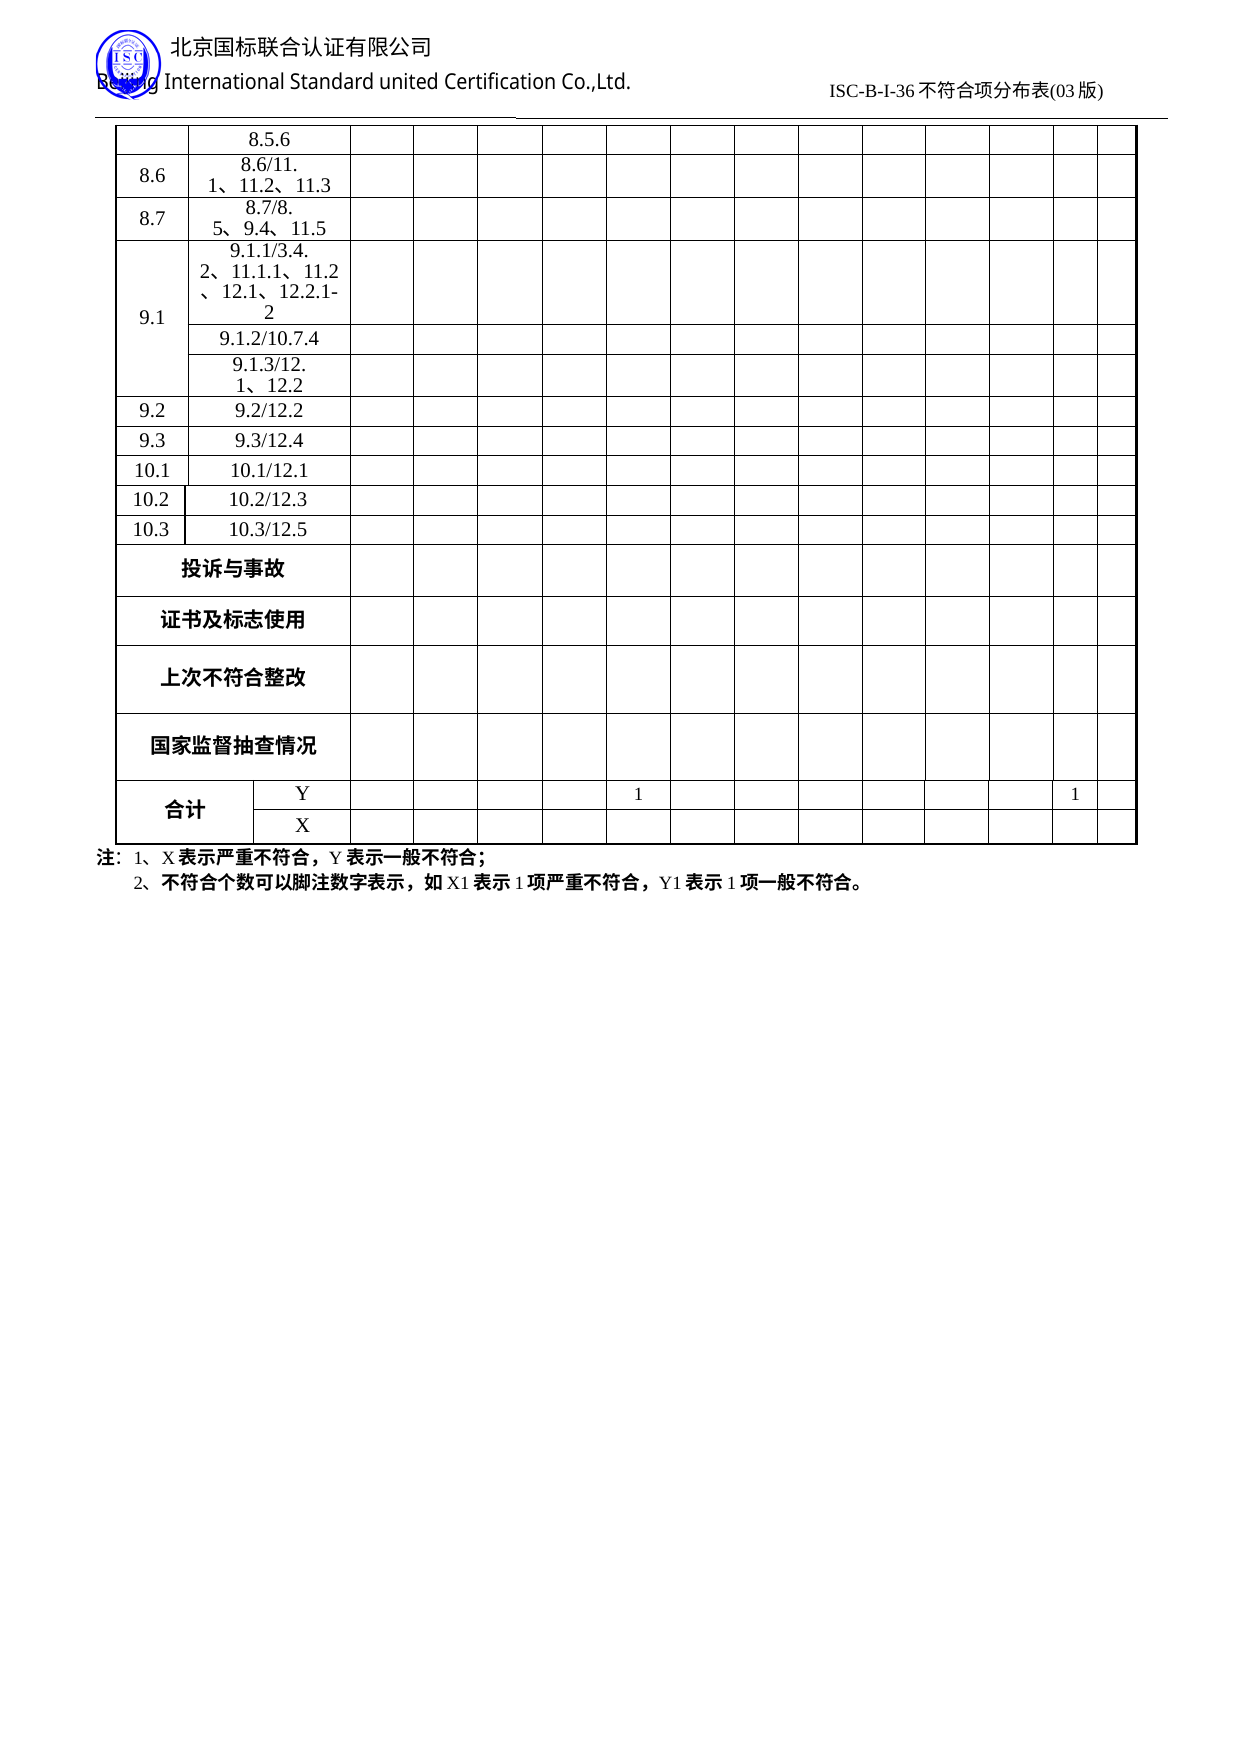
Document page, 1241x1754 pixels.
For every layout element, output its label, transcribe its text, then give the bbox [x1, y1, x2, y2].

table_cell [990, 427, 1053, 455]
table_cell [1054, 126, 1097, 154]
table_cell [863, 456, 925, 485]
table_cell [414, 355, 477, 396]
text 2、不符合个数可以脚注数字表示，如X1表示1项严重不符合，Y1表示1项一般不符合。 [96, 869, 1157, 894]
table_cell [990, 155, 1053, 197]
table_cell [414, 597, 477, 645]
table_cell [925, 810, 988, 842]
table_cell [351, 810, 413, 842]
table_cell [735, 355, 798, 396]
table_cell 上次不符合整改 [117, 646, 350, 713]
table_cell [351, 646, 413, 713]
table_cell [990, 486, 1053, 514]
table_cell [735, 198, 798, 239]
table_cell [351, 714, 413, 780]
table_cell [414, 427, 477, 455]
table_cell [607, 597, 670, 645]
table_cell [926, 355, 989, 396]
table_cell [671, 714, 734, 780]
table_cell [543, 486, 606, 514]
table_cell [735, 126, 798, 154]
table_cell [1098, 126, 1135, 154]
table_cell [1054, 397, 1097, 426]
table_cell [1098, 597, 1135, 645]
table_cell [799, 155, 862, 197]
table_cell 10.1/12.1 [189, 456, 350, 485]
table_cell [863, 486, 925, 514]
table_cell [543, 714, 606, 780]
table_cell [926, 456, 989, 485]
table_cell [735, 427, 798, 455]
table_cell [543, 516, 606, 544]
table_cell [351, 486, 413, 514]
table_cell 9.3/12.4 [189, 427, 350, 455]
table_cell [863, 646, 925, 713]
table_cell [543, 646, 606, 713]
table_cell [478, 646, 542, 713]
table_cell [607, 646, 670, 713]
table_cell [1098, 198, 1135, 239]
table_cell [1098, 325, 1135, 353]
table_cell [735, 545, 798, 596]
table_cell [1054, 646, 1097, 713]
table_cell [543, 597, 606, 645]
table_cell [478, 325, 542, 353]
table_cell [863, 397, 925, 426]
table_cell 9.2/12.2 [189, 397, 350, 426]
table_cell [1054, 427, 1097, 455]
table_cell [799, 241, 862, 324]
table_cell [1053, 810, 1097, 842]
table_cell [1098, 545, 1135, 596]
table_cell [735, 810, 798, 842]
table_cell [926, 545, 989, 596]
table_cell [799, 126, 862, 154]
table_cell [799, 397, 862, 426]
table_cell [863, 714, 925, 780]
table_cell 9.1 [117, 241, 188, 396]
table_cell [414, 810, 477, 842]
table_cell [990, 241, 1053, 324]
table_cell [989, 810, 1052, 842]
table_cell [926, 397, 989, 426]
table_cell [351, 355, 413, 396]
table_cell 合计 [117, 781, 253, 842]
table_cell [543, 126, 606, 154]
table_cell [735, 241, 798, 324]
table_cell [478, 456, 542, 485]
table_cell [1098, 714, 1135, 780]
table_cell [671, 516, 734, 544]
table_cell 10.2 [117, 486, 184, 514]
table_cell [863, 241, 925, 324]
table_cell [607, 155, 670, 197]
table_cell [351, 427, 413, 455]
table_cell 9.3 [117, 427, 188, 455]
table_cell [351, 155, 413, 197]
table_cell [414, 714, 477, 780]
table_cell 国家监督抽查情况 [117, 714, 350, 780]
table_cell [671, 241, 734, 324]
table_cell [990, 545, 1053, 596]
table_cell [351, 516, 413, 544]
table_cell [671, 597, 734, 645]
table_cell [1098, 397, 1135, 426]
table_cell [926, 427, 989, 455]
table_cell [478, 155, 542, 197]
table_cell [1054, 545, 1097, 596]
table_cell [863, 355, 925, 396]
table_cell [926, 597, 989, 645]
table_cell [543, 241, 606, 324]
table_cell [351, 397, 413, 426]
table_cell 10.2/12.3 [186, 486, 350, 514]
table_cell [735, 646, 798, 713]
table_cell [607, 486, 670, 514]
table_cell [671, 155, 734, 197]
table_cell [799, 456, 862, 485]
table_cell [1054, 241, 1097, 324]
table_cell [735, 456, 798, 485]
table_cell [1054, 355, 1097, 396]
table_cell [543, 427, 606, 455]
table_cell 投诉与事故 [117, 545, 350, 596]
table_cell [607, 427, 670, 455]
table_cell [671, 486, 734, 514]
table_cell [863, 126, 925, 154]
table_cell [671, 781, 734, 808]
table_cell [990, 126, 1053, 154]
table_cell [414, 781, 477, 808]
table_cell [863, 325, 925, 353]
table_cell [1098, 241, 1135, 324]
text 注：1、X表示严重不符合，Y表示一般不符合； [96, 844, 1157, 869]
table_cell [926, 155, 989, 197]
table_cell [863, 427, 925, 455]
table_cell [607, 198, 670, 239]
table_cell 8.5.6 [189, 126, 350, 154]
table_cell [1098, 646, 1135, 713]
table_cell [351, 325, 413, 353]
table_cell [414, 516, 477, 544]
table_cell [351, 198, 413, 239]
table_cell [799, 810, 862, 842]
table_cell [671, 355, 734, 396]
table_cell [671, 198, 734, 239]
table_cell 1 [1053, 781, 1097, 808]
table_cell 8.7/8.5、9.4、11.5 [189, 198, 350, 239]
table_cell [351, 781, 413, 808]
table_cell [989, 781, 1052, 808]
table_cell [607, 397, 670, 426]
table_cell [351, 456, 413, 485]
table_cell [863, 516, 925, 544]
table_cell [926, 646, 989, 713]
table_cell [414, 155, 477, 197]
table_cell [351, 241, 413, 324]
table_cell [735, 325, 798, 353]
table_cell [607, 545, 670, 596]
table_cell [863, 198, 925, 239]
table_cell [1098, 456, 1135, 485]
table_cell [1054, 597, 1097, 645]
table_cell [414, 241, 477, 324]
table_cell [925, 781, 988, 808]
table_cell [799, 355, 862, 396]
table_cell 10.3 [117, 516, 184, 544]
table_cell [478, 545, 542, 596]
table_cell [1054, 325, 1097, 353]
table_cell [926, 325, 989, 353]
table_cell [799, 714, 862, 780]
table_cell [799, 325, 862, 353]
table_cell [1054, 155, 1097, 197]
table_cell [990, 516, 1053, 544]
table_cell [414, 325, 477, 353]
table_cell [478, 427, 542, 455]
table_cell [671, 646, 734, 713]
table_cell [414, 397, 477, 426]
table_cell [414, 545, 477, 596]
table_cell 8.6/11.1、11.2、11.3 [189, 155, 350, 197]
table_cell [990, 646, 1053, 713]
table_cell [543, 325, 606, 353]
table_cell [671, 126, 734, 154]
table_cell [990, 198, 1053, 239]
table_cell [1098, 355, 1135, 396]
table_cell [926, 486, 989, 514]
table_cell [414, 198, 477, 239]
table_cell [543, 355, 606, 396]
table_cell [543, 545, 606, 596]
table_cell [926, 126, 989, 154]
table_cell [414, 646, 477, 713]
table_cell [607, 516, 670, 544]
table_cell [543, 810, 606, 842]
table_cell [607, 355, 670, 396]
table_cell [607, 325, 670, 353]
table_cell [799, 545, 862, 596]
table_cell [799, 516, 862, 544]
table_cell [1054, 486, 1097, 514]
table_cell [543, 155, 606, 197]
table_cell [478, 355, 542, 396]
table_cell [990, 397, 1053, 426]
table_cell [926, 516, 989, 544]
table_cell [990, 456, 1053, 485]
table_cell [478, 516, 542, 544]
table_cell 9.1.3/12.1、12.2 [189, 355, 350, 396]
table_cell [351, 545, 413, 596]
table_cell 8.6 [117, 155, 188, 197]
table_cell [607, 241, 670, 324]
table_cell [1054, 714, 1097, 780]
table_cell 8.7 [117, 198, 188, 239]
table_cell [863, 597, 925, 645]
table_cell [1098, 155, 1135, 197]
table_cell 9.1.1/3.4.2、11.1.1、11.2、12.1、12.2.1-2 [189, 241, 350, 324]
table_cell [543, 781, 606, 808]
table_cell [926, 198, 989, 239]
table_cell [414, 486, 477, 514]
table_cell [671, 325, 734, 353]
table_cell [478, 126, 542, 154]
table_cell [543, 198, 606, 239]
table_cell 10.3/12.5 [186, 516, 350, 544]
table_cell [799, 486, 862, 514]
table_cell [351, 126, 413, 154]
table_cell [863, 810, 924, 842]
table_cell [799, 427, 862, 455]
table_cell [926, 714, 989, 780]
table_cell [1098, 516, 1135, 544]
table_cell [478, 714, 542, 780]
table_cell [671, 456, 734, 485]
table_cell [735, 781, 798, 808]
table_cell [863, 781, 924, 808]
picture [95, 30, 163, 99]
table_cell [478, 397, 542, 426]
table_cell [607, 714, 670, 780]
table_cell [735, 155, 798, 197]
table_cell [735, 486, 798, 514]
table_cell [671, 397, 734, 426]
table_cell [1098, 427, 1135, 455]
table_cell [799, 781, 862, 808]
table_cell [863, 155, 925, 197]
table_cell Y [254, 781, 350, 808]
table_cell [671, 427, 734, 455]
table_cell [671, 810, 734, 842]
table_cell [351, 597, 413, 645]
table_cell [478, 486, 542, 514]
table_cell [414, 456, 477, 485]
table_cell [478, 597, 542, 645]
table_cell [990, 597, 1053, 645]
table_cell [607, 126, 670, 154]
table_cell [990, 714, 1053, 780]
table_cell [1054, 456, 1097, 485]
table_cell [671, 545, 734, 596]
table_cell [478, 241, 542, 324]
table_cell [799, 597, 862, 645]
table_cell 1 [607, 781, 670, 808]
table_cell [799, 646, 862, 713]
table_cell [1098, 810, 1135, 842]
table_cell [735, 714, 798, 780]
table_cell [1054, 516, 1097, 544]
table_cell [990, 325, 1053, 353]
table_cell [1098, 486, 1135, 514]
table_cell [607, 456, 670, 485]
table_cell [863, 545, 925, 596]
table_cell [735, 597, 798, 645]
table_cell 证书及标志使用 [117, 597, 350, 645]
table_cell [990, 355, 1053, 396]
table_cell [478, 198, 542, 239]
table_cell 10.1 [117, 456, 188, 485]
table_cell 9.2 [117, 397, 188, 426]
table_cell [414, 126, 477, 154]
table_cell X [254, 810, 350, 842]
table_cell 9.1.2/10.7.4 [189, 325, 350, 353]
table_cell [735, 516, 798, 544]
table_cell [735, 397, 798, 426]
table_cell [543, 397, 606, 426]
table_cell [478, 781, 542, 808]
table_cell [1098, 781, 1135, 808]
table_cell [543, 456, 606, 485]
table_cell [607, 810, 670, 842]
table_cell [1054, 198, 1097, 239]
table_cell [799, 198, 862, 239]
table_cell [926, 241, 989, 324]
table_cell [478, 810, 542, 842]
